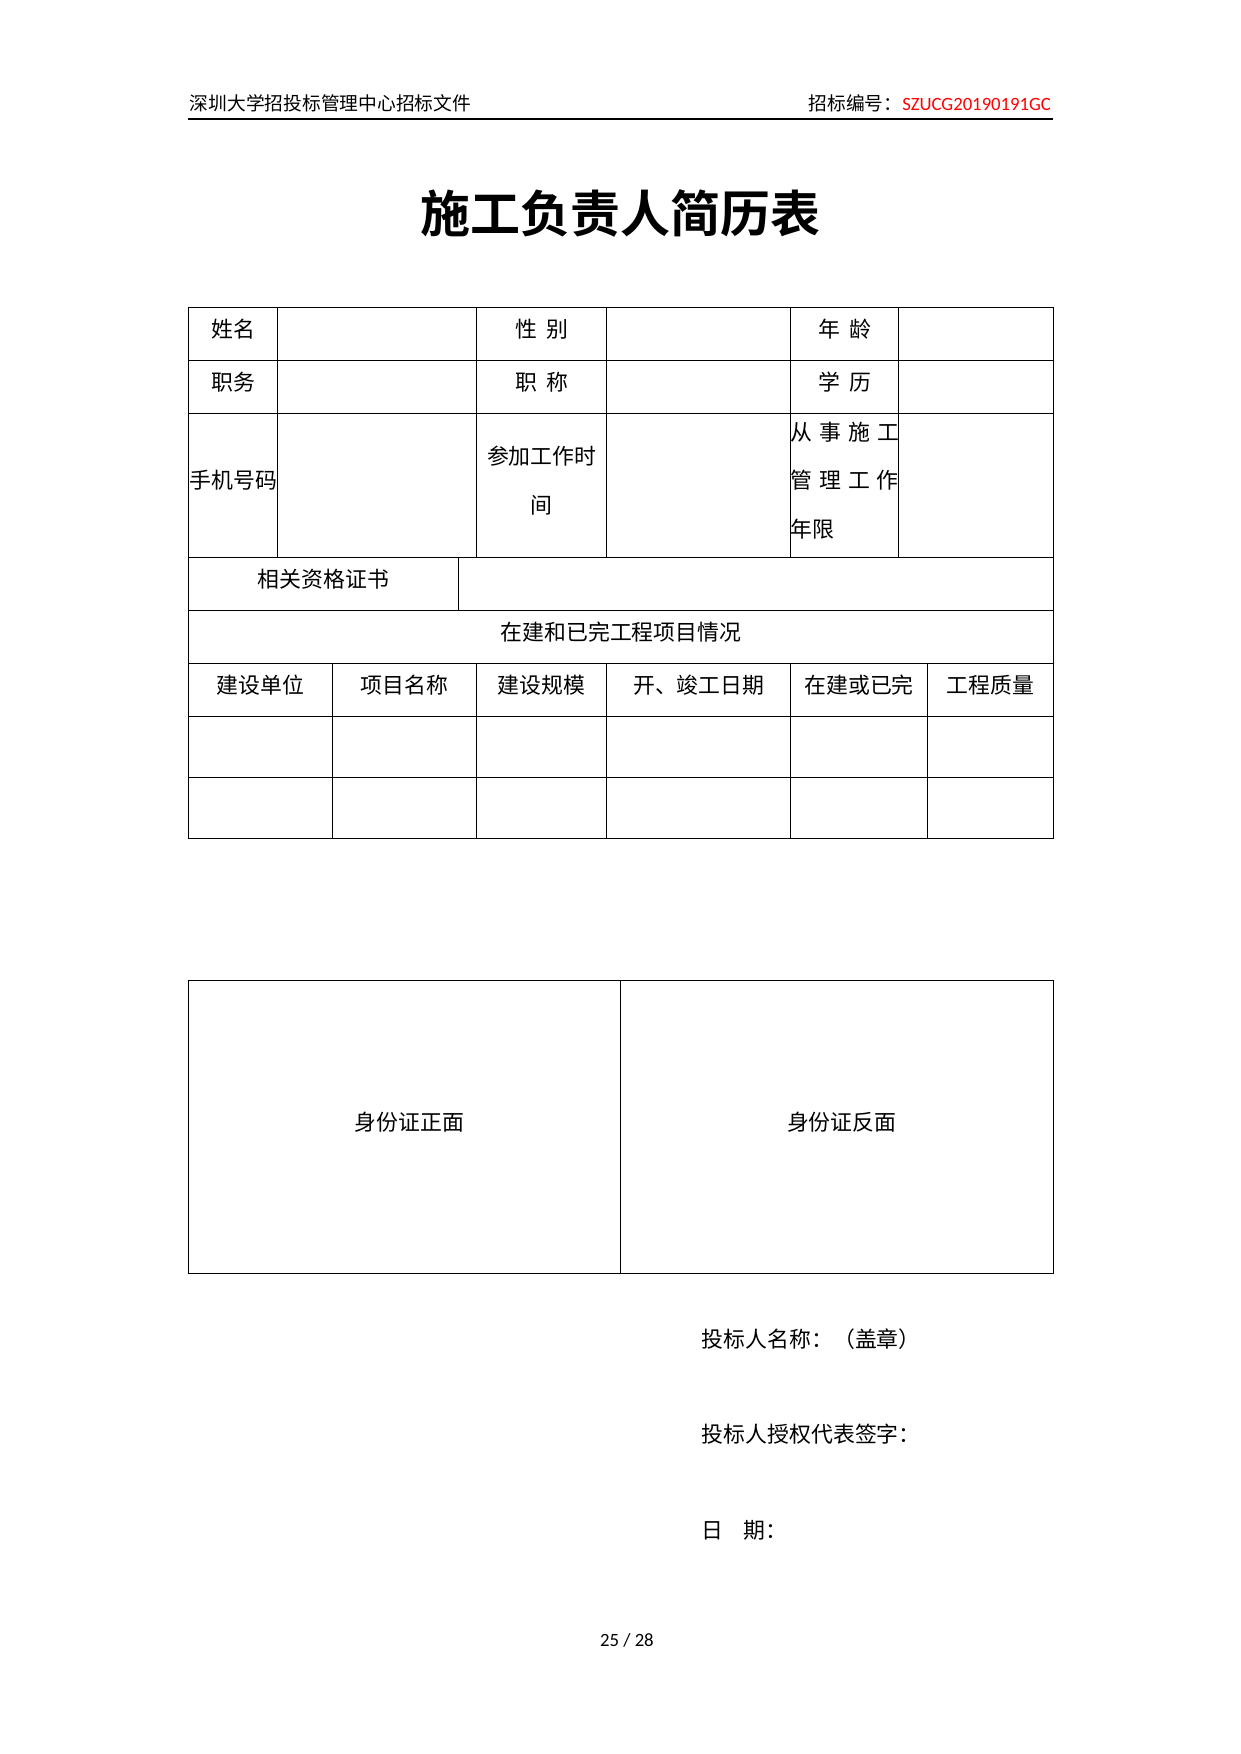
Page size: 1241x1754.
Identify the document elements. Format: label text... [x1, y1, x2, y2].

table_cell [928, 778, 1053, 838]
table_cell 项目名称 [333, 664, 476, 716]
table_cell [278, 361, 476, 413]
table_header [607, 308, 790, 360]
text 施工负责人简历表 [187, 162, 1053, 259]
table_cell [333, 717, 476, 777]
table_cell [477, 778, 606, 838]
table_cell 手机号码 [189, 414, 277, 557]
table_cell [607, 717, 790, 777]
table_cell [607, 361, 790, 413]
table_cell 建设单位 [189, 664, 332, 716]
table_cell [928, 717, 1053, 777]
table_cell [607, 414, 790, 557]
table_cell 工程质量 [928, 664, 1053, 716]
table_cell 职务 [189, 361, 277, 413]
table_header 姓名 [189, 308, 277, 360]
table_cell [189, 717, 332, 777]
table_cell 职 称 [477, 361, 606, 413]
table_cell [333, 778, 476, 838]
table_cell 开、竣工日期 [607, 664, 790, 716]
table_cell [477, 717, 606, 777]
table_cell [791, 778, 927, 838]
table_cell 从事施工管理工作年限 [791, 414, 898, 557]
table_cell [189, 778, 332, 838]
table_cell 建设规模 [477, 664, 606, 716]
table_header [899, 308, 1053, 360]
table_cell [459, 558, 1053, 610]
table_cell 在建和已完工程项目情况 [189, 611, 1053, 663]
table_header 身份证反面 [621, 981, 1053, 1273]
table_header 身份证正面 [189, 981, 620, 1273]
text 投标人授权代表签字： [187, 1417, 1062, 1449]
table_cell 参加工作时间 [477, 414, 606, 557]
text 日 期： [187, 1513, 1062, 1545]
table_header 年 龄 [791, 308, 898, 360]
table_cell [278, 414, 476, 557]
text 投标人名称：（盖章） [187, 1321, 1062, 1354]
table_cell [791, 717, 927, 777]
table_header 性 别 [477, 308, 606, 360]
table_header [278, 308, 476, 360]
table_cell [607, 778, 790, 838]
table_cell [899, 414, 1053, 557]
table_cell 相关资格证书 [189, 558, 458, 610]
table_cell 学 历 [791, 361, 898, 413]
table_cell 在建或已完 [791, 664, 927, 716]
table_cell [899, 361, 1053, 413]
